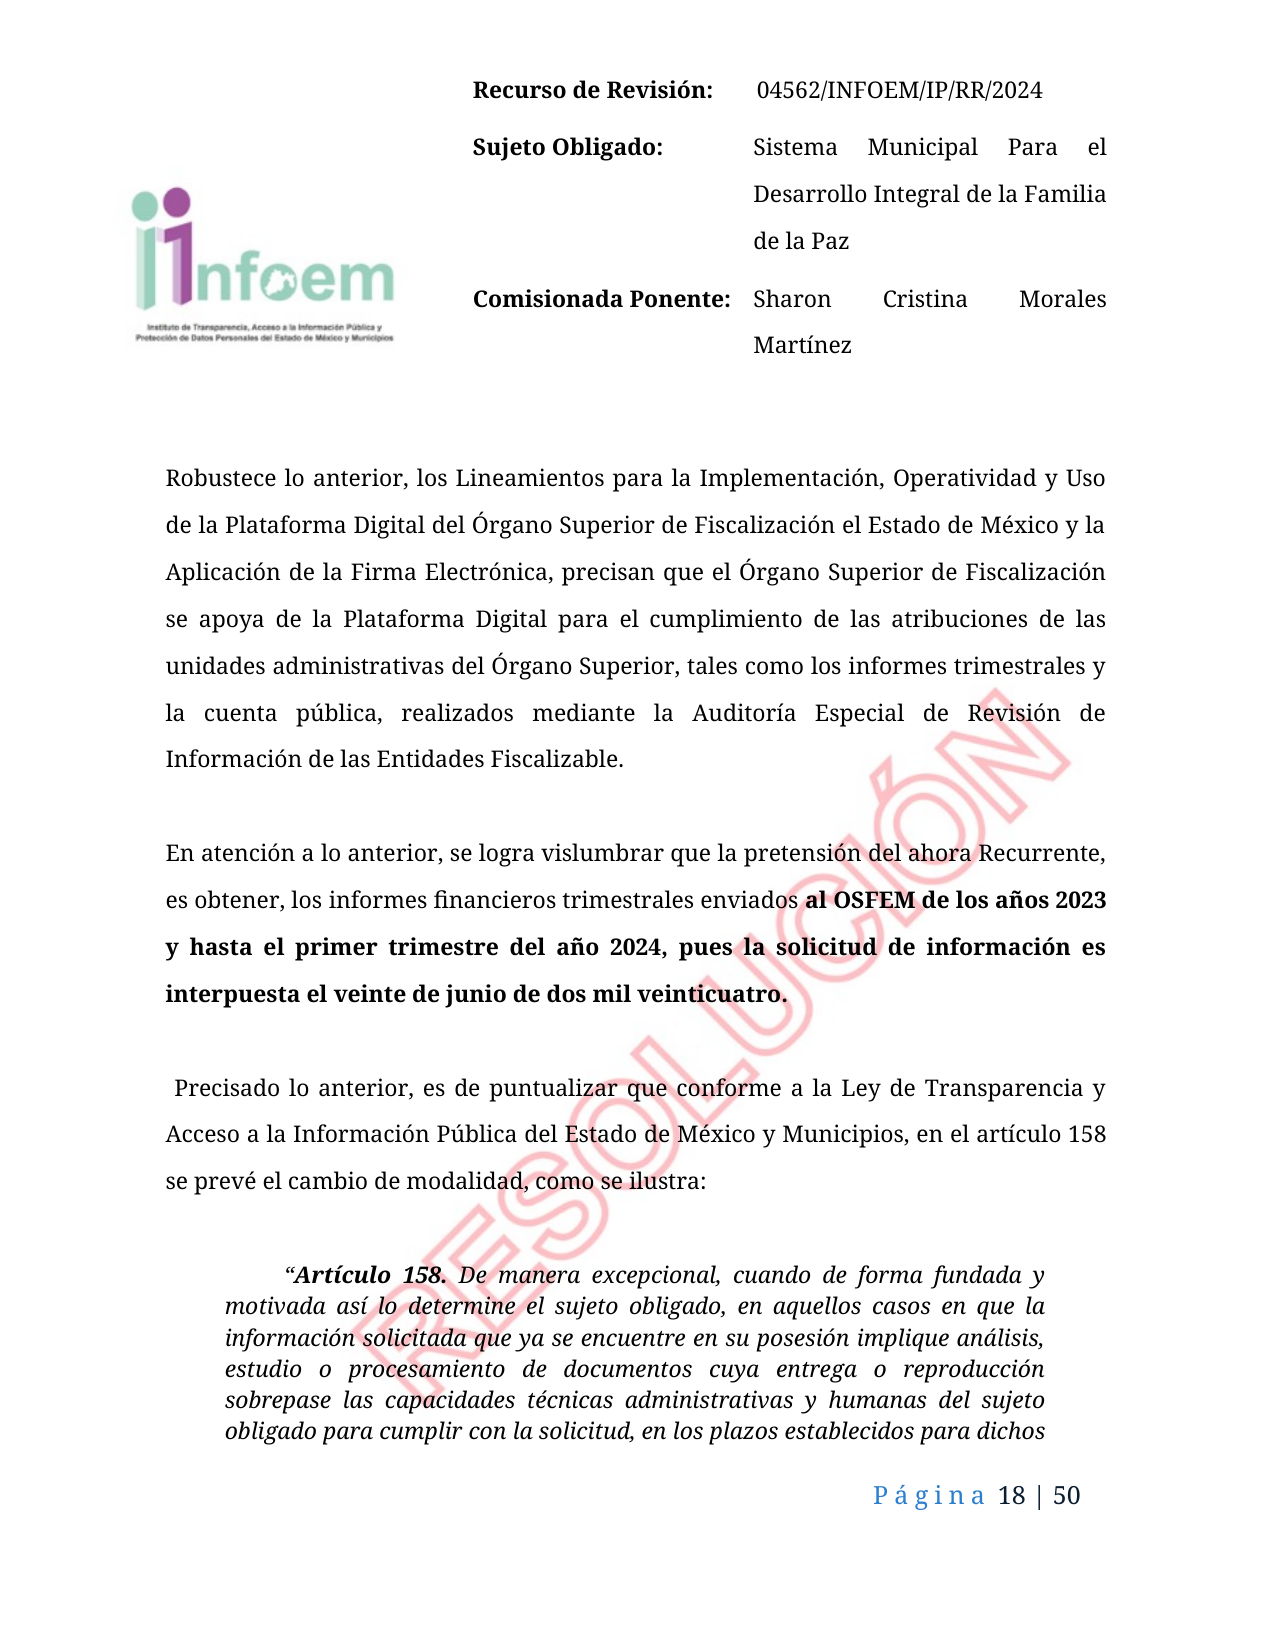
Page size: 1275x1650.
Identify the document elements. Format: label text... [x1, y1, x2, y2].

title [224, 1259, 1048, 1446]
picture [2, 122, 1275, 1650]
text Robustece lo anterior, los Lineamientos para la Implementación, Operatividad y Uso de la Plataforma Digital del Órgano Superior de Fiscalización el Estado de México y la Aplicación de la Firma Electrónica, precisan que el Órgano Superior de Fiscalización se apoya de la Plataforma Digital para el cumplimiento de las atribuciones de las unidades administrativas del Órgano Superior, tales como los informes trimestrales y la cuenta pública, realizados mediante la Auditoría Especial de Revisión de Información de las Entidades Fiscalizable. [165, 462, 1107, 774]
text Precisado lo anterior, es de puntualizar que conforme a la Ley de Transparencia y Acceso a la Información Pública del Estado de México y Municipios, en el artículo 158 se prevé el cambio de modalidad, como se ilustra: [165, 1071, 1107, 1196]
text En atención a lo anterior, se logra vislumbrar que la pretensión del ahora Recurrente, es obtener, los informes financieros trimestrales enviados al OSFEM de los años 2023 y hasta el primer trimestre del año 2024, pues la solicitud de información es interpuesta el veinte de junio de dos mil veinticuatro. [165, 837, 1107, 1009]
